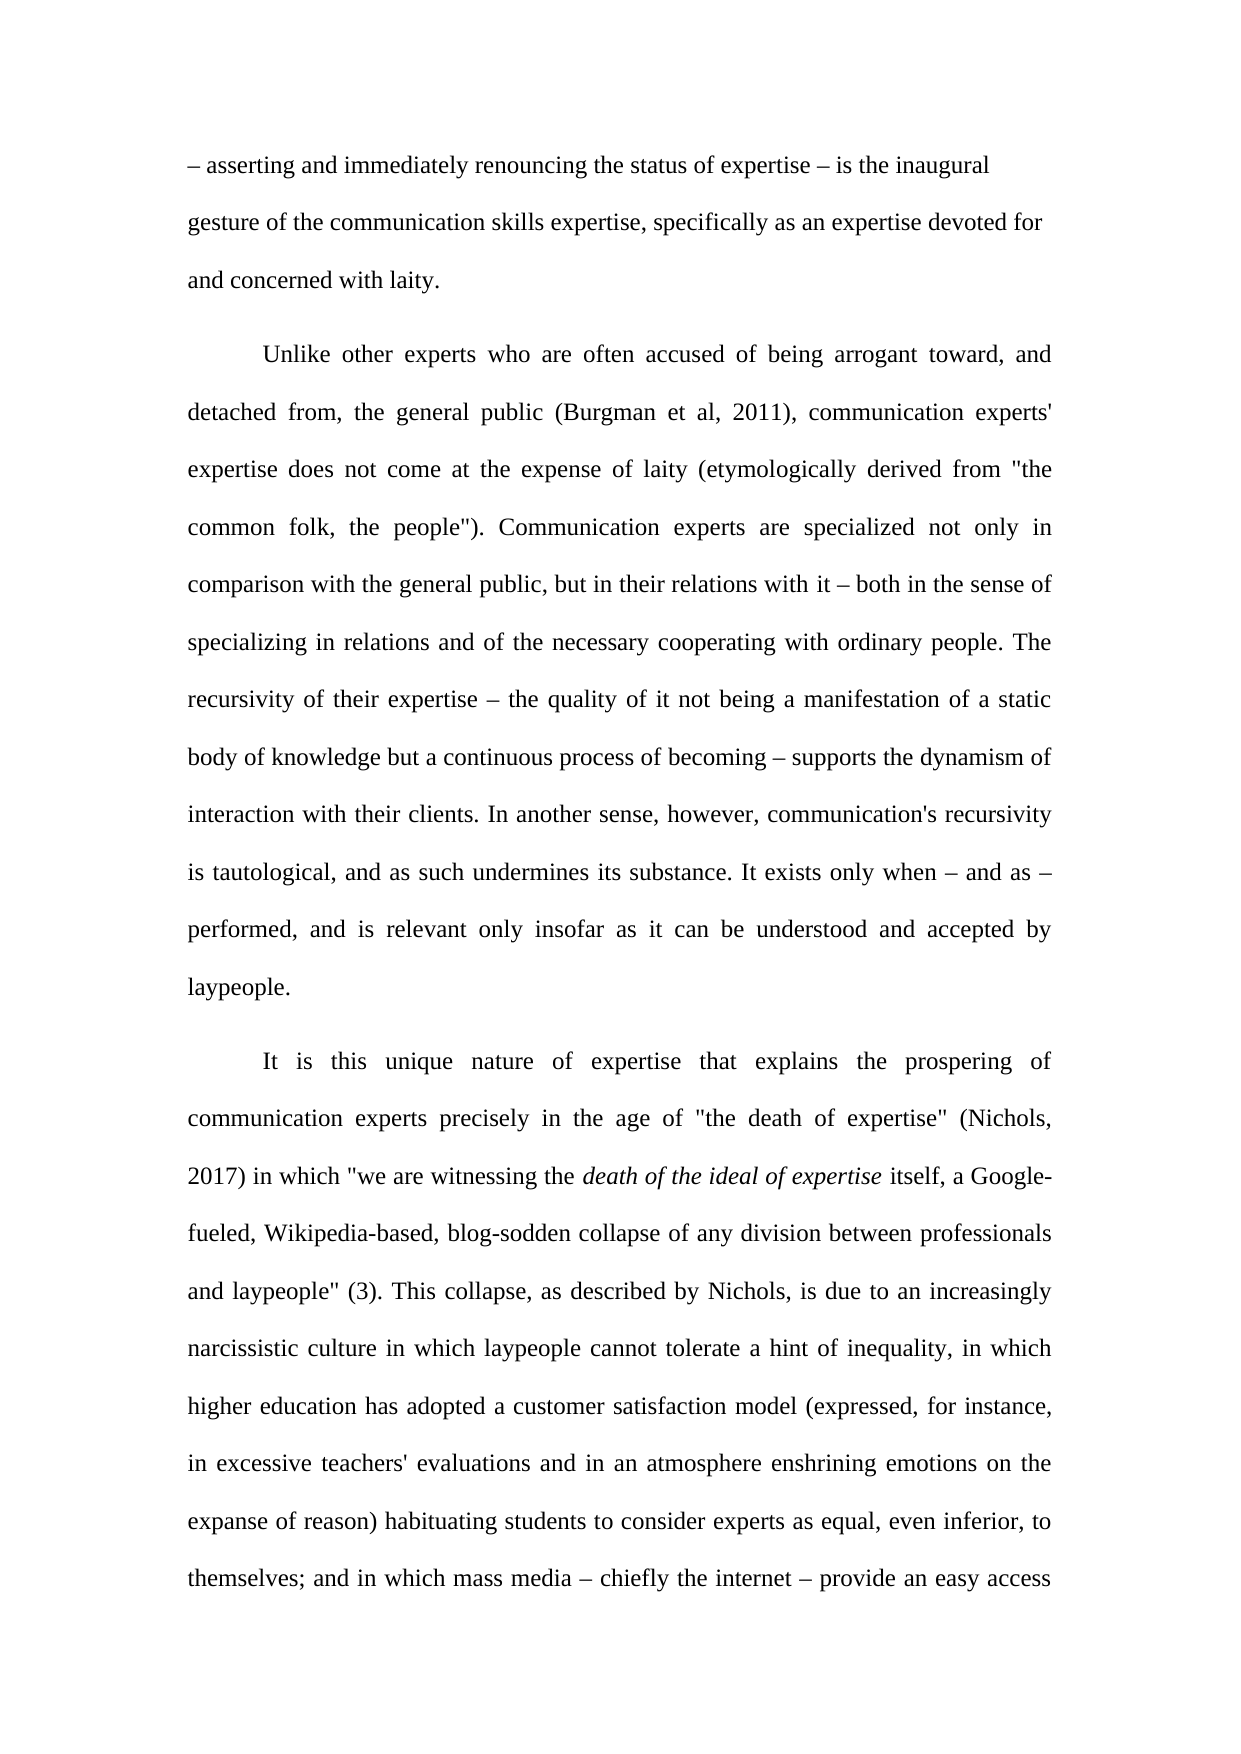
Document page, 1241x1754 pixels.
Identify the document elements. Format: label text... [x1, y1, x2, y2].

text Unlike other experts who are often accused of being arrogant toward, and detached from, the general public (Burgman et al, 2011), communication experts' expertise does not come at the expense of laity (etymologically derived from "the common folk, the people"). Communication experts are specialized not only in comparison with the general public, but in their relations with it – both in the sense of specializing in relations and of the necessary cooperating with ordinary people. The recursivity of their expertise – the quality of it not being a manifestation of a static body of knowledge but a continuous process of becoming – supports the dynamism of interaction with their clients. In another sense, however, communication's recursivity is tautological, and as such undermines its substance. It exists only when – and as – performed, and is relevant only insofar as it can be understood and accepted by laypeople. [187, 339, 1053, 1000]
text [187, 150, 1053, 294]
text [187, 1046, 1053, 1592]
